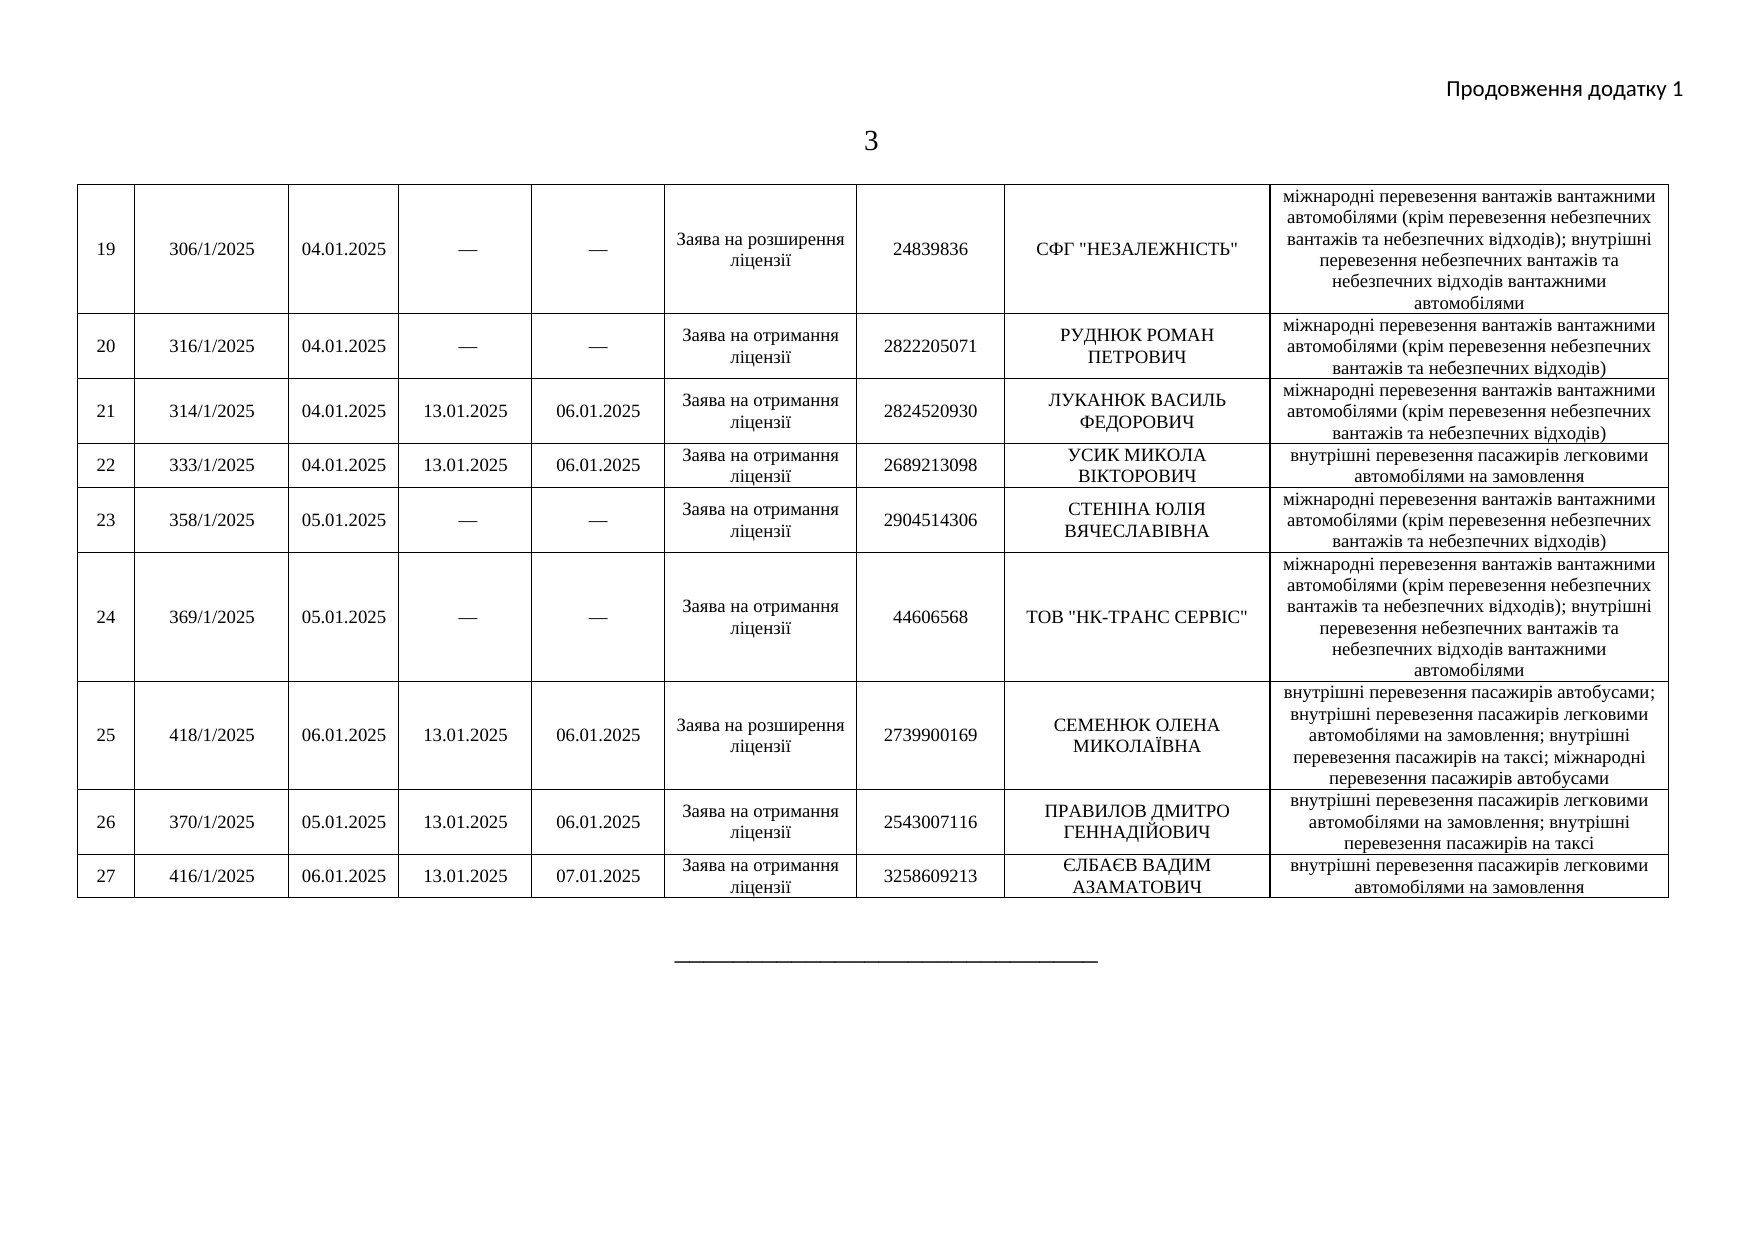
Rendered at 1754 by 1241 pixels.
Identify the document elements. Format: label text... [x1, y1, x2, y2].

table_cell 23 [78, 488, 134, 552]
table_cell — [399, 488, 531, 552]
table_cell 04.01.2025 [289, 314, 398, 378]
table_cell 26 [78, 790, 134, 854]
table_cell РУДНЮК РОМАН ПЕТРОВИЧ [1005, 314, 1269, 378]
table_cell 05.01.2025 [289, 488, 398, 552]
table_cell 06.01.2025 [532, 682, 664, 789]
table_cell Заява на отримання ліцензії [665, 314, 856, 378]
table_cell — [399, 185, 531, 313]
table_cell 27 [78, 855, 134, 897]
table_cell міжнародні перевезення вантажів вантажними автомобілями (крім перевезення небезпечних вантажів та небезпечних відходів) [1271, 488, 1668, 552]
table_cell Заява на отримання ліцензії [665, 444, 856, 487]
table_cell — [399, 553, 531, 681]
table_cell Заява на отримання ліцензії [665, 488, 856, 552]
table_cell 316/1/2025 [135, 314, 288, 378]
table_cell 13.01.2025 [399, 379, 531, 443]
table_cell 13.01.2025 [399, 444, 531, 487]
table_cell 05.01.2025 [289, 553, 398, 681]
table_cell 24839836 [857, 185, 1004, 313]
table_cell внутрішні перевезення пасажирів легковими автомобілями на замовлення [1271, 855, 1668, 897]
table_cell — [532, 488, 664, 552]
table_cell 22 [78, 444, 134, 487]
table_cell ТОВ "НК-ТРАНС СЕРВІС" [1005, 553, 1269, 681]
table_cell ЛУКАНЮК ВАСИЛЬ ФЕДОРОВИЧ [1005, 379, 1269, 443]
table_cell 314/1/2025 [135, 379, 288, 443]
table_cell Заява на розширення ліцензії [665, 185, 856, 313]
table_cell 19 [78, 185, 134, 313]
table_cell 369/1/2025 [135, 553, 288, 681]
table_cell — [399, 314, 531, 378]
table_cell 04.01.2025 [289, 379, 398, 443]
table_cell внутрішні перевезення пасажирів легковими автомобілями на замовлення [1271, 444, 1668, 487]
table_cell міжнародні перевезення вантажів вантажними автомобілями (крім перевезення небезпечних вантажів та небезпечних відходів); внутрішні перевезення небезпечних вантажів та небезпечних відходів вантажними автомобілями [1271, 185, 1668, 313]
table_cell Заява на отримання ліцензії [665, 379, 856, 443]
table_cell 06.01.2025 [532, 444, 664, 487]
table_cell міжнародні перевезення вантажів вантажними автомобілями (крім перевезення небезпечних вантажів та небезпечних відходів) [1271, 379, 1668, 443]
table_cell 06.01.2025 [532, 379, 664, 443]
table_cell — [532, 314, 664, 378]
table_cell 13.01.2025 [399, 855, 531, 897]
table_cell 306/1/2025 [135, 185, 288, 313]
table_cell — [532, 553, 664, 681]
table_cell 04.01.2025 [289, 185, 398, 313]
table_cell 2739900169 [857, 682, 1004, 789]
table_cell 06.01.2025 [289, 682, 398, 789]
table_cell 2689213098 [857, 444, 1004, 487]
table_cell 2824520930 [857, 379, 1004, 443]
table_cell Заява на отримання ліцензії [665, 790, 856, 854]
table_cell 24 [78, 553, 134, 681]
table_cell 07.01.2025 [532, 855, 664, 897]
table_cell 370/1/2025 [135, 790, 288, 854]
table_cell 3258609213 [857, 855, 1004, 897]
text _____________________________ [59, 932, 1683, 965]
table_cell міжнародні перевезення вантажів вантажними автомобілями (крім перевезення небезпечних вантажів та небезпечних відходів); внутрішні перевезення небезпечних вантажів та небезпечних відходів вантажними автомобілями [1271, 553, 1668, 681]
table_cell 2822205071 [857, 314, 1004, 378]
table_cell 04.01.2025 [289, 444, 398, 487]
table_cell 21 [78, 379, 134, 443]
table_cell 44606568 [857, 553, 1004, 681]
table_cell 05.01.2025 [289, 790, 398, 854]
table_cell 418/1/2025 [135, 682, 288, 789]
table_cell 06.01.2025 [532, 790, 664, 854]
table_cell внутрішні перевезення пасажирів автобусами; внутрішні перевезення пасажирів легковими автомобілями на замовлення; внутрішні перевезення пасажирів на таксі; міжнародні перевезення пасажирів автобусами [1271, 682, 1668, 789]
table_cell 416/1/2025 [135, 855, 288, 897]
table_cell 20 [78, 314, 134, 378]
table_cell 13.01.2025 [399, 790, 531, 854]
table_cell УСИК МИКОЛА ВІКТОРОВИЧ [1005, 444, 1269, 487]
table_cell 13.01.2025 [399, 682, 531, 789]
table_cell — [532, 185, 664, 313]
table_cell 333/1/2025 [135, 444, 288, 487]
table_cell Заява на отримання ліцензії [665, 553, 856, 681]
table_cell СЕМЕНЮК ОЛЕНА МИКОЛАЇВНА [1005, 682, 1269, 789]
table_cell ЄЛБАЄВ ВАДИМ АЗАМАТОВИЧ [1005, 855, 1269, 897]
table_cell ПРАВИЛОВ ДМИТРО ГЕННАДІЙОВИЧ [1005, 790, 1269, 854]
table_cell 2543007116 [857, 790, 1004, 854]
table_cell СФГ "НЕЗАЛЕЖНІСТЬ" [1005, 185, 1269, 313]
table_cell 25 [78, 682, 134, 789]
table_cell 06.01.2025 [289, 855, 398, 897]
table_cell міжнародні перевезення вантажів вантажними автомобілями (крім перевезення небезпечних вантажів та небезпечних відходів) [1271, 314, 1668, 378]
table_cell 2904514306 [857, 488, 1004, 552]
table_cell СТЕНІНА ЮЛІЯ ВЯЧЕСЛАВІВНА [1005, 488, 1269, 552]
table_cell внутрішні перевезення пасажирів легковими автомобілями на замовлення; внутрішні перевезення пасажирів на таксі [1271, 790, 1668, 854]
table_cell Заява на розширення ліцензії [665, 682, 856, 789]
table_cell 358/1/2025 [135, 488, 288, 552]
table_cell Заява на отримання ліцензії [665, 855, 856, 897]
